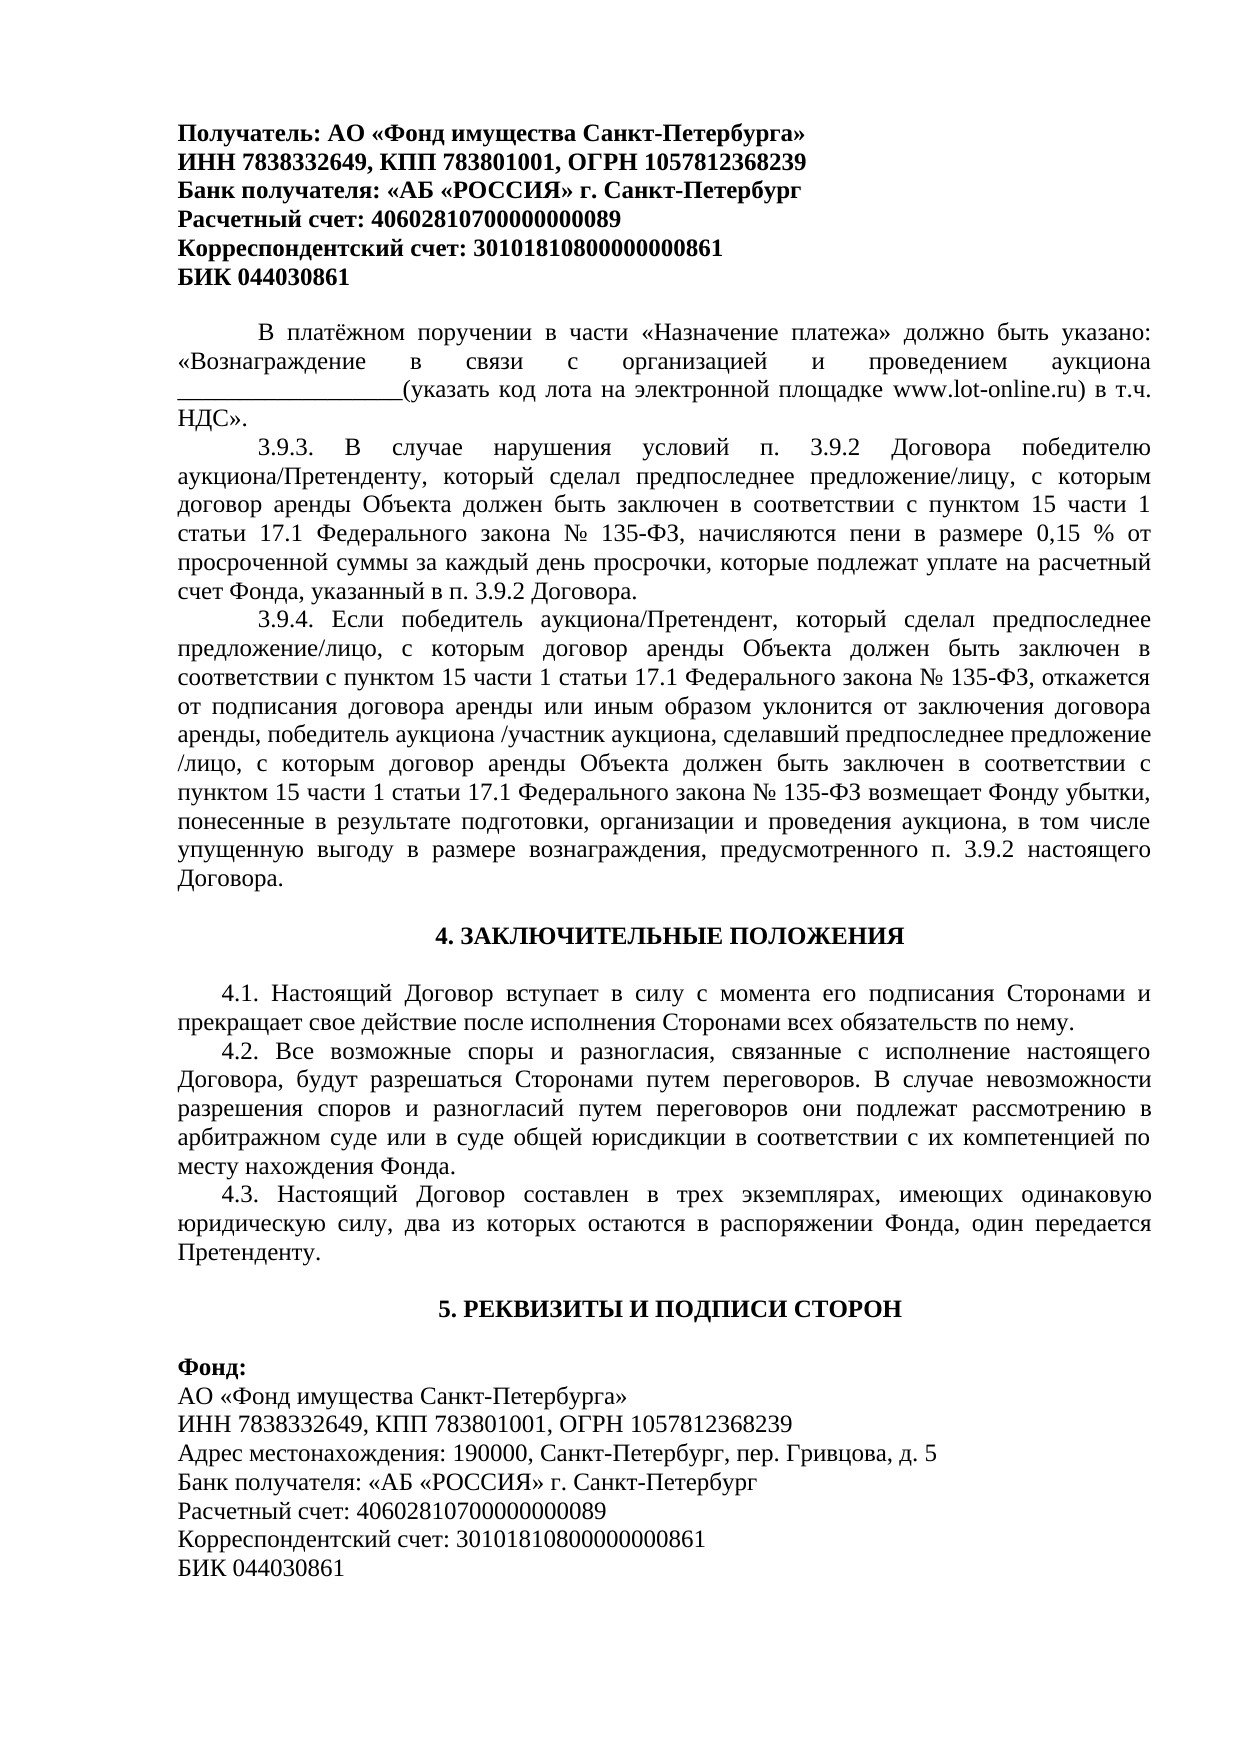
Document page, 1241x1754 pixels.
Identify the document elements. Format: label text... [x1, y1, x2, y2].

text Банк получателя: «АБ «РОССИЯ» г. Санкт-Петербург [177, 176, 1152, 204]
text АО «Фонд имущества Санкт-Петербурга» [177, 1381, 1152, 1409]
text Адрес местонахождения: 190000, Санкт-Петербург, пер. Гривцова, д. 5 [177, 1438, 1152, 1467]
text Корреспондентский счет: 30101810800000000861 [177, 1524, 1152, 1553]
text БИК 044030861 [177, 1553, 1152, 1582]
text Расчетный счет: 40602810700000000089 [177, 204, 1152, 233]
text Фонд: [177, 1352, 1152, 1381]
text ИНН 7838332649, КПП 783801001, ОГРН 1057812368239 [177, 1409, 1152, 1438]
text 5. РЕКВИЗИТЫ И ПОДПИСИ СТОРОН [188, 1294, 1152, 1323]
text Расчетный счет: 40602810700000000089 [177, 1496, 1152, 1524]
text 4. ЗАКЛЮЧИТЕЛЬНЫЕ ПОЛОЖЕНИЯ [188, 921, 1152, 949]
text 3.9.3. В случае нарушения условий п. 3.9.2 Договора победителю аукциона/Претенденту, который сделал предпоследнее предложение/лицу, с которым договор аренды Объекта должен быть заключен в соответствии с пунктом 15 части 1 статьи 17.1 Федерального закона № 135-ФЗ, начисляются пени в размере 0,15 % от просроченной суммы за каждый день просрочки, которые подлежат уплате на расчетный счет Фонда, указанный в п. 3.9.2 Договора. [177, 432, 1152, 604]
text 3.9.4. Если победитель аукциона/Претендент, который сделал предпоследнее предложение/лицо, с которым договор аренды Объекта должен быть заключен в соответствии с пунктом 15 части 1 статьи 17.1 Федерального закона № 135-ФЗ, откажется от подписания договора аренды или иным образом уклонится от заключения договора аренды, победитель аукциона /участник аукциона, сделавший предпоследнее предложение /лицо, с которым договор аренды Объекта должен быть заключен в соответствии с пунктом 15 части 1 статьи 17.1 Федерального закона № 135-ФЗ возмещает Фонду убытки, понесенные в результате подготовки, организации и проведения аукциона, в том числе упущенную выгоду в размере вознаграждения, предусмотренного п. 3.9.2 настоящего Договора. [177, 604, 1152, 892]
text БИК 044030861 [177, 262, 1152, 291]
text ИНН 7838332649, КПП 783801001, ОГРН 1057812368239 [177, 147, 1152, 176]
text Банк получателя: «АБ «РОССИЯ» г. Санкт-Петербург [177, 1467, 1152, 1496]
text 4.1. Настоящий Договор вступает в силу с момента его подписания Сторонами и прекращает свое действие после исполнения Сторонами всех обязательств по нему. [177, 978, 1152, 1036]
text 4.2. Все возможные споры и разногласия, связанные с исполнение настоящего Договора, будут разрешаться Сторонами путем переговоров. В случае невозможности разрешения споров и разногласий путем переговоров они подлежат рассмотрению в арбитражном суде или в суде общей юрисдикции в соответствии с их компетенцией по месту нахождения Фонда. [177, 1036, 1152, 1179]
text Получатель: АО «Фонд имущества Санкт-Петербурга» [177, 118, 1152, 147]
text 4.3. Настоящий Договор составлен в трех экземплярах, имеющих одинаковую юридическую силу, два из которых остаются в распоряжении Фонда, один передается Претенденту. [177, 1179, 1152, 1266]
text Корреспондентский счет: 30101810800000000861 [177, 233, 1152, 262]
text В платёжном поручении в части «Назначение платежа» должно быть указано: «Вознаграждение в связи с организацией и проведением аукциона __________________(указать код лота на электронной площадке www.lot-online.ru) в т.ч. НДС». [177, 317, 1152, 432]
